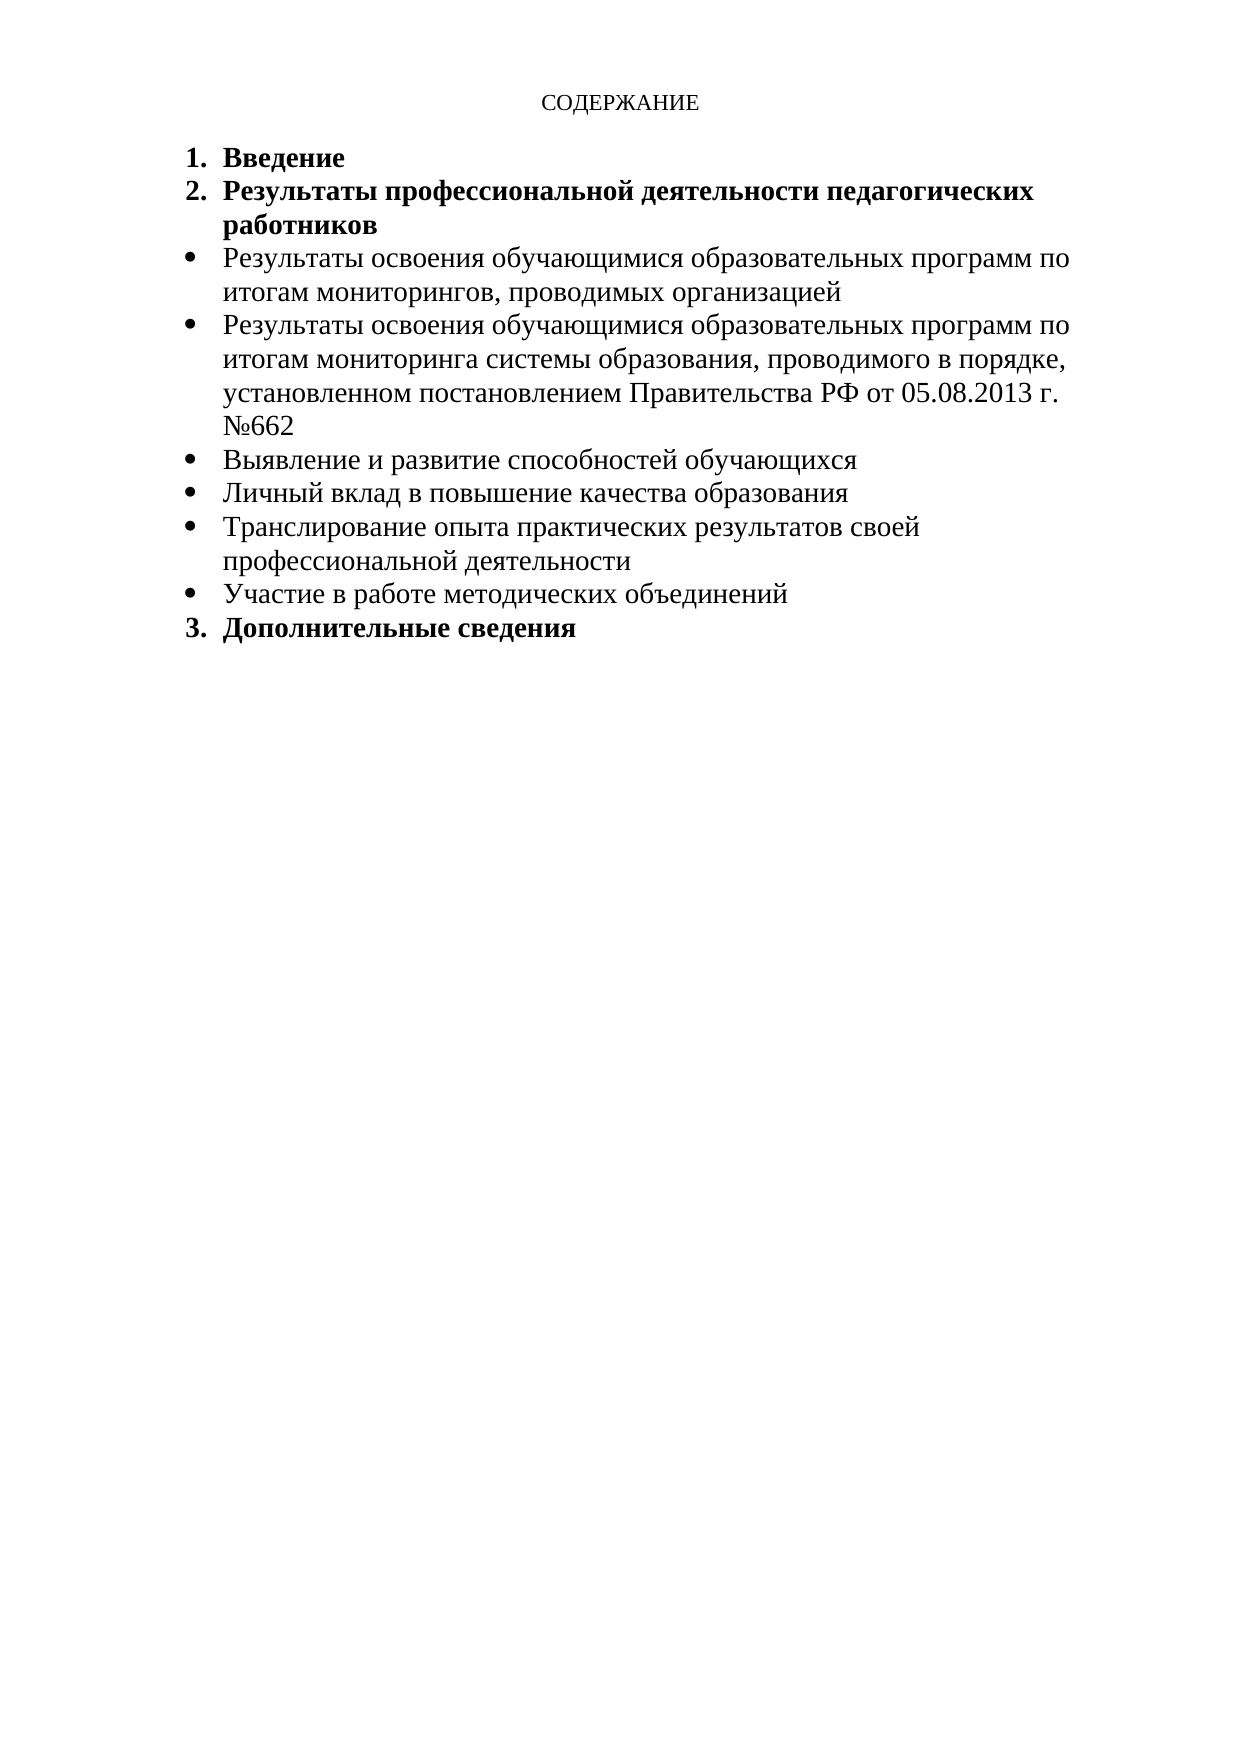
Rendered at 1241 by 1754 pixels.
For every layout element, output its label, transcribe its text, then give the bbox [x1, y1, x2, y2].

list Дополнительные сведения [185, 610, 1092, 643]
text СОДЕРЖАНИЕ [148, 89, 1092, 115]
list Результаты профессиональной деятельности педагогических работников [185, 173, 1092, 240]
list Выявление и развитие способностей обучающихся [185, 442, 1092, 475]
list Участие в работе методических объединений [185, 576, 1092, 610]
list Результаты освоения обучающимися образовательных программ по итогам мониторинга системы образования, проводимого в порядке, установленном постановлением Правительства РФ от 05.08.2013 г. №662 [185, 307, 1092, 442]
list Личный вклад в повышение качества образования [185, 475, 1092, 509]
list Результаты освоения обучающимися образовательных программ по итогам мониторингов, проводимых организацией [185, 240, 1092, 307]
list Введение [185, 140, 1092, 173]
list Транслирование опыта практических результатов своей профессиональной деятельности [185, 509, 1092, 576]
